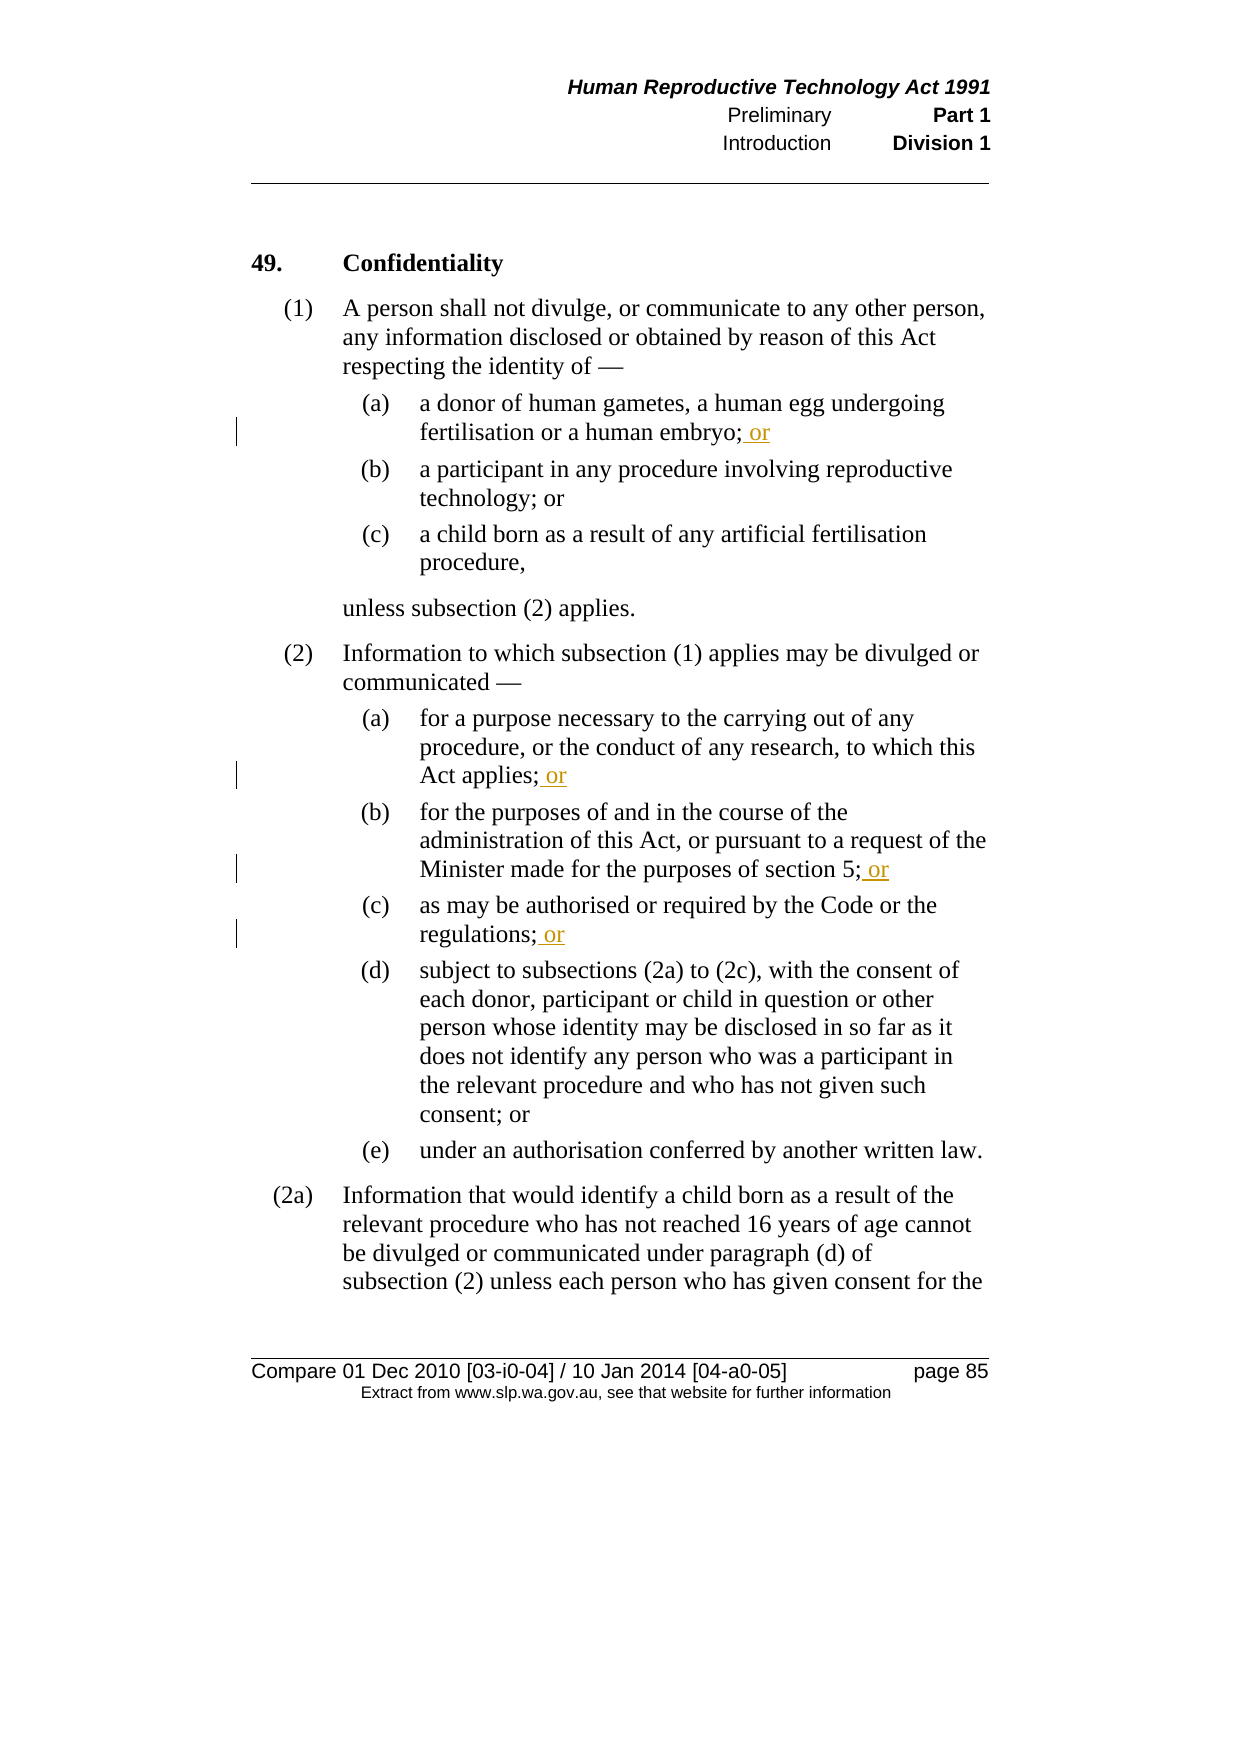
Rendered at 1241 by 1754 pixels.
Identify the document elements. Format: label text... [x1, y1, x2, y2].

text (c) a child born as a result of any artificial fertilisation procedure, [251, 519, 989, 576]
text (a) for a purpose necessary to the carrying out of any procedure, or the conduct of any research, to which this Act applies; [251, 703, 989, 789]
text unless subsection (2) applies. [251, 593, 989, 622]
text (b) for the purposes of and in the course of the administration of this Act, or pursuant to a request of the Minister made for the purposes of section 5; [251, 797, 989, 883]
text (2) Information to which subsection (1) applies may be divulged or communicated — [251, 638, 989, 696]
text (c) as may be authorised or required by the Code or the regulations; [251, 890, 989, 948]
text (d) subject to subsections (2a) to (2c), with the consent of each donor, participant or child in question or other person whose identity may be disclosed in so far as it does not identify any person who was a participant in the relevant procedure and who has not given such consent; or [251, 955, 989, 1127]
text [251, 1180, 989, 1295]
text (1) A person shall not divulge, or communicate to any other person, any information disclosed or obtained by reason of this Act respecting the identity of — [251, 293, 989, 380]
text (e) under an authorisation conferred by another written law. [251, 1135, 989, 1163]
text (a) a donor of human gametes, a human egg undergoing fertilisation or a human embryo; [251, 388, 989, 446]
text (b) a participant in any procedure involving reproductive technology; or [251, 454, 989, 511]
subtitle 49. Confidentiality [251, 248, 989, 277]
